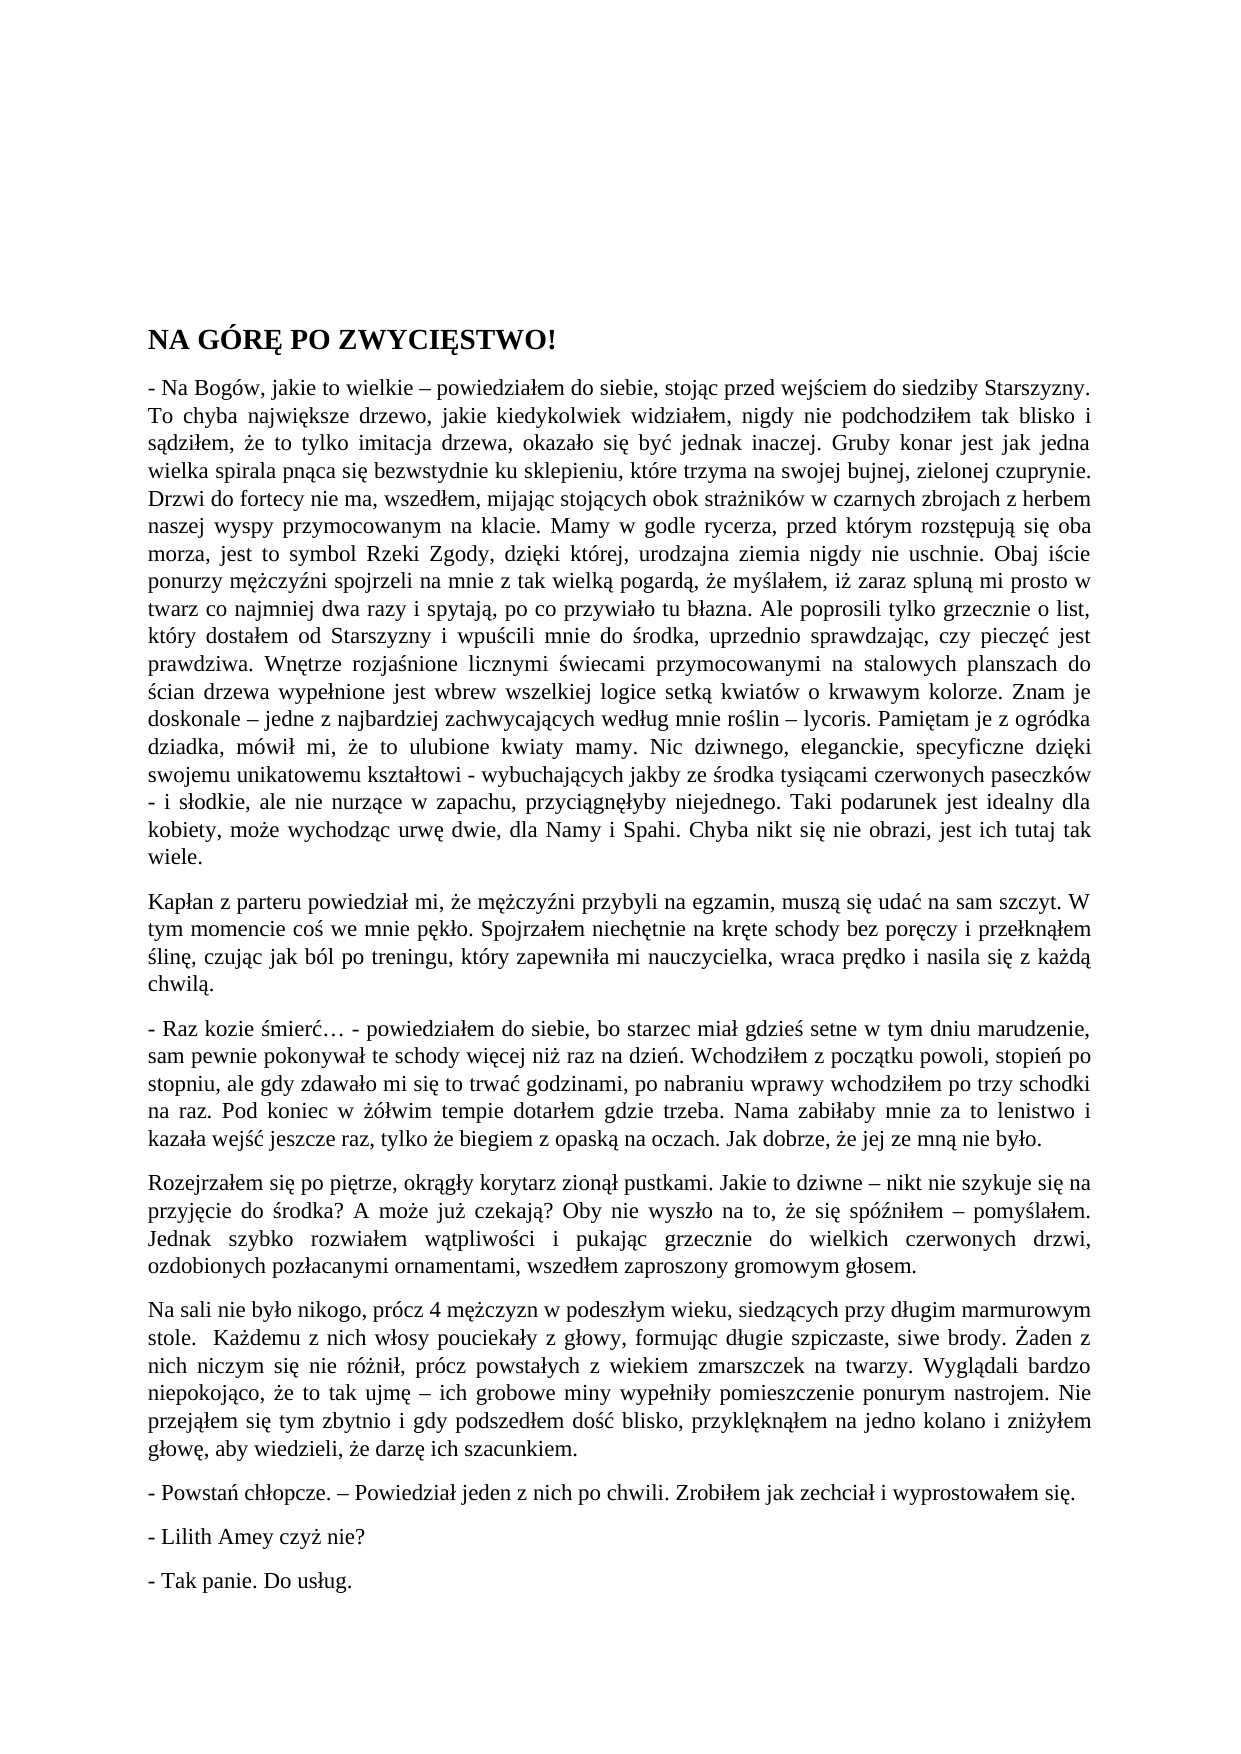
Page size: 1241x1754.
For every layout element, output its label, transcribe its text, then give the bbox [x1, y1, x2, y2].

text - Raz kozie śmierć… - powiedziałem do siebie, bo starzec miał gdzieś setne w tym dniu marudzenie, sam pewnie pokonywał te schody więcej niż raz na dzień. Wchodziłem z początku powoli, stopień po stopniu, ale gdy zdawało mi się to trwać godzinami, po nabraniu wprawy wchodziłem po trzy schodki na raz. Pod koniec w żółwim tempie dotarłem gdzie trzeba. Nama zabiłaby mnie za to lenistwo i kazała wejść jeszcze raz, tylko że biegiem z opaską na oczach. Jak dobrze, że jej ze mną nie było. [148, 1015, 1093, 1152]
text Na sali nie było nikogo, prócz 4 mężczyzn w podeszłym wieku, siedzących przy długim marmurowym stole. Każdemu z nich włosy pouciekały z głowy, formując długie szpiczaste, siwe brody. Żaden z nich niczym się nie różnił, prócz powstałych z wiekiem zmarszczek na twarzy. Wyglądali bardzo niepokojąco, że to tak ujmę – ich grobowe miny wypełniły pomieszczenie ponurym nastrojem. Nie przejąłem się tym zbytnio i gdy podszedłem dość blisko, przyklęknąłem na jedno kolano i zniżyłem głowę, aby wiedzieli, że darzę ich szacunkiem. [148, 1297, 1093, 1461]
text Rozejrzałem się po piętrze, okrągły korytarz zionął pustkami. Jakie to dziwne – nikt nie szykuje się na przyjęcie do środka? A może już czekają? Oby nie wyszło na to, że się spóźniłem – pomyślałem. Jednak szybko rozwiałem wątpliwości i pukając grzecznie do wielkich czerwonych drzwi, ozdobionych pozłacanymi ornamentami, wszedłem zaproszony gromowym głosem. [148, 1169, 1093, 1279]
text - Na Bogów, jakie to wielkie – powiedziałem do siebie, stojąc przed wejściem do siedziby Starszyzny. To chyba największe drzewo, jakie kiedykolwiek widziałem, nigdy nie podchodziłem tak blisko i sądziłem, że to tylko imitacja drzewa, okazało się być jednak inaczej. Gruby konar jest jak jedna wielka spirala pnąca się bezwstydnie ku sklepieniu, które trzyma na swojej bujnej, zielonej czuprynie. Drzwi do fortecy nie ma, wszedłem, mijając stojących obok strażników w czarnych zbrojach z herbem naszej wyspy przymocowanym na klacie. Mamy w godle rycerza, przed którym rozstępują się oba morza, jest to symbol Rzeki Zgody, dzięki której, urodzajna ziemia nigdy nie uschnie. Obaj iście ponurzy mężczyźni spojrzeli na mnie z tak wielką pogardą, że myślałem, iż zaraz spluną mi prosto w twarz co najmniej dwa razy i spytają, po co przywiało tu błazna. Ale poprosili tylko grzecznie o list, który dostałem od Starszyzny i wpuścili mnie do środka, uprzednio sprawdzając, czy pieczęć jest prawdziwa. Wnętrze rozjaśnione licznymi świecami przymocowanymi na stalowych planszach do ścian drzewa wypełnione jest wbrew wszelkiej logice setką kwiatów o krwawym kolorze. Znam je doskonale – jedne z najbardziej zachwycających według mnie roślin – lycoris. Pamiętam je z ogródka dziadka, mówił mi, że to ulubione kwiaty mamy. Nic dziwnego, eleganckie, specyficzne dzięki swojemu unikatowemu kształtowi - wybuchających jakby ze środka tysiącami czerwonych paseczków - i słodkie, ale nie nurzące w zapachu, przyciągnęłyby niejednego. Taki podarunek jest idealny dla kobiety, może wychodząc urwę dwie, dla Namy i Spahi. Chyba nikt się nie obrazi, jest ich tutaj tak wiele. [148, 374, 1093, 870]
text - Tak panie. Do usług. [148, 1567, 1093, 1594]
text NA GÓRĘ PO ZWYCIĘSTWO! [148, 322, 1093, 356]
text - Lilith Amey czyż nie? [148, 1523, 1093, 1549]
text - Powstań chłopcze. – Powiedział jeden z nich po chwili. Zrobiłem jak zechciał i wyprostowałem się. [148, 1479, 1093, 1505]
text Kapłan z parteru powiedział mi, że mężczyźni przybyli na egzamin, muszą się udać na sam szczyt. W tym momencie coś we mnie pękło. Spojrzałem niechętnie na kręte schody bez poręczy i przełknąłem ślinę, czując jak ból po treningu, który zapewniła mi nauczycielka, wraca prędko i nasila się z każdą chwilą. [148, 888, 1093, 997]
